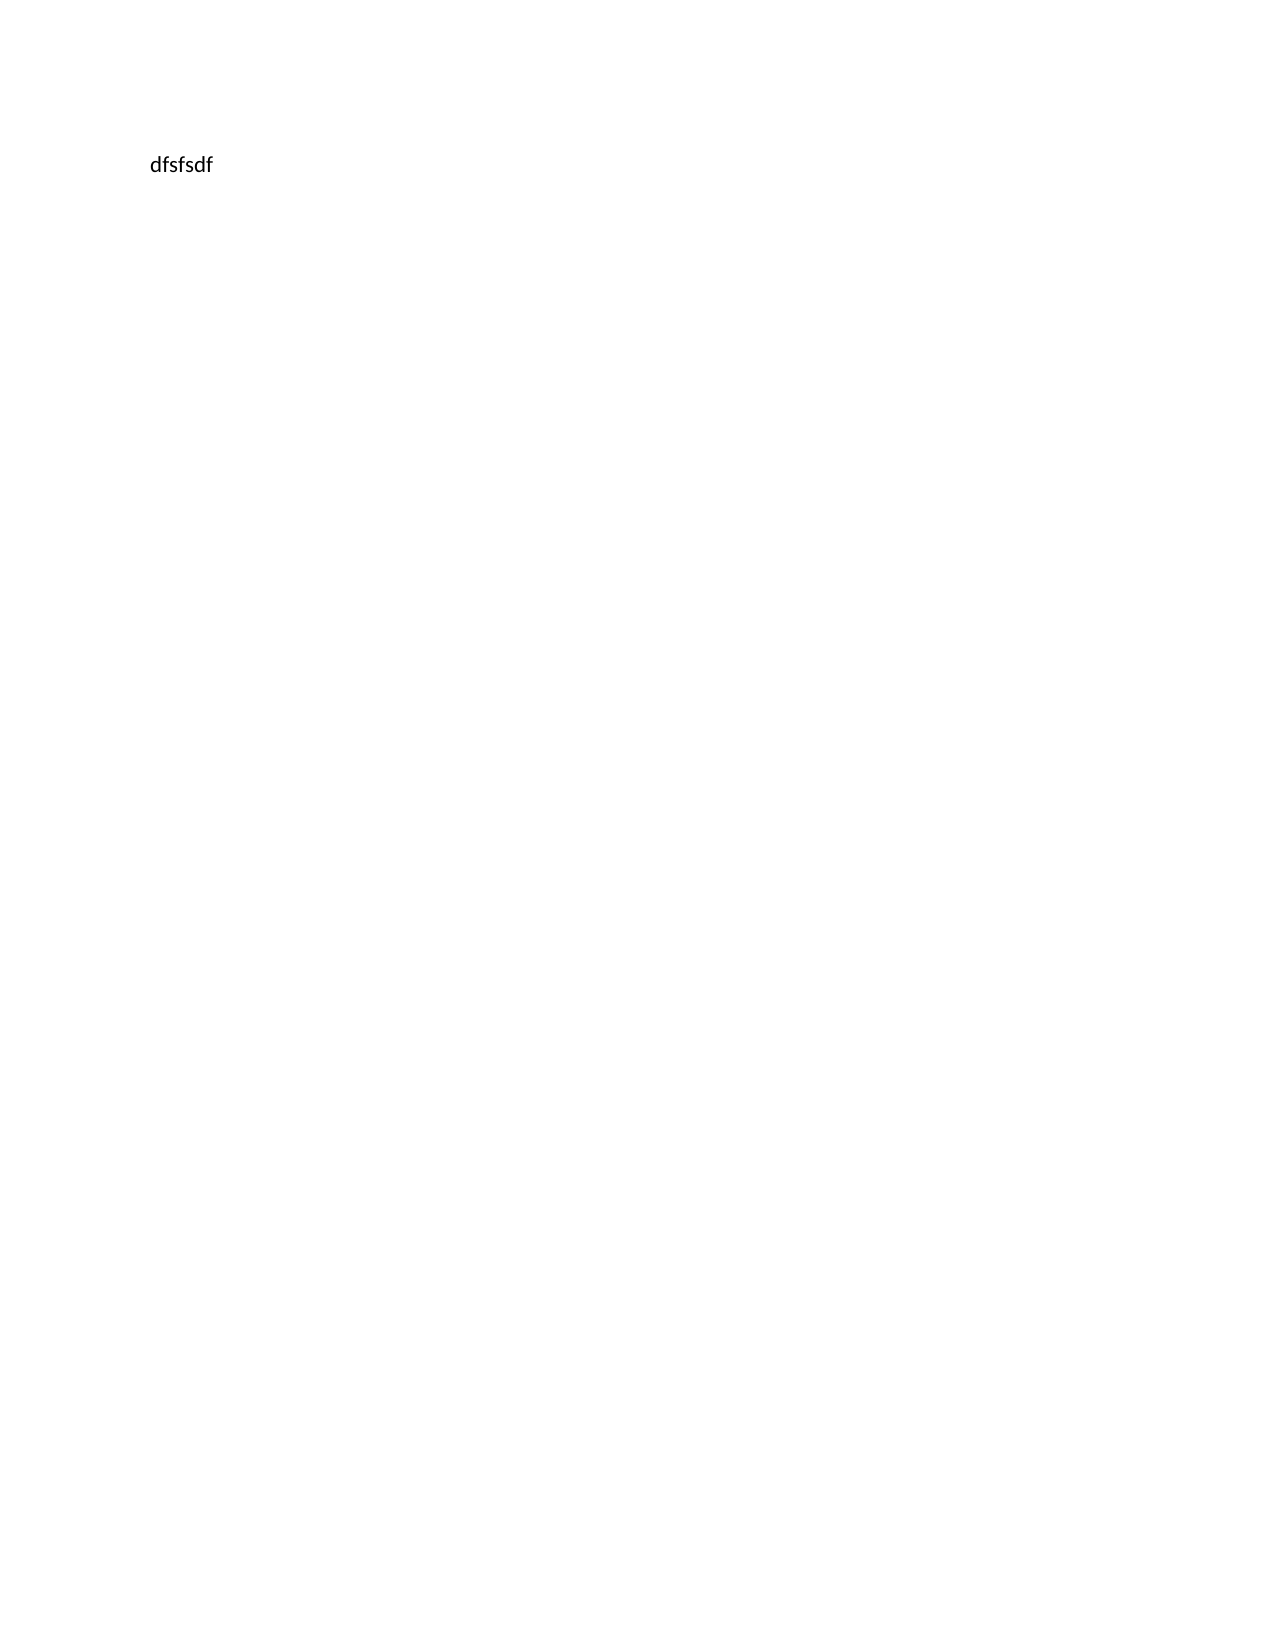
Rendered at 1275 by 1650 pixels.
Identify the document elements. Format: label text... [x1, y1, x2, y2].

text dfsfsdf [150, 150, 1125, 178]
